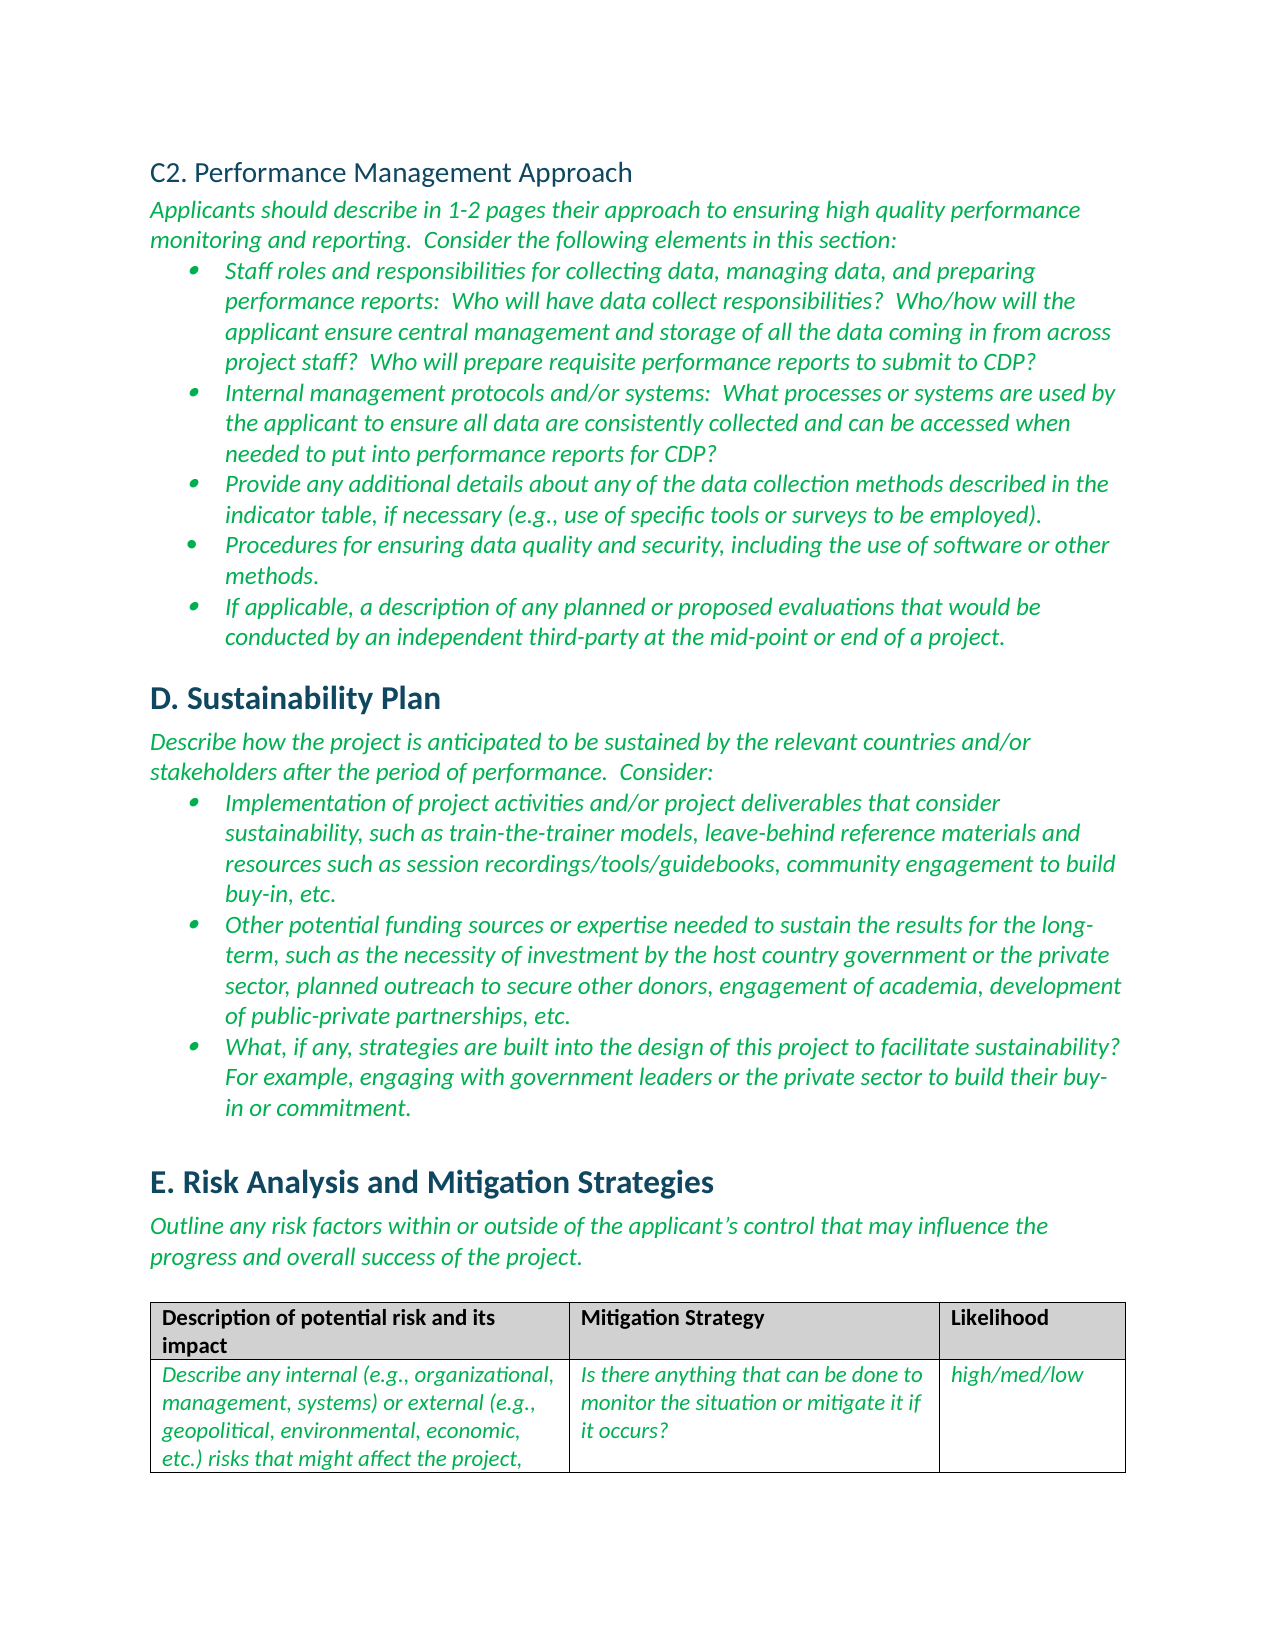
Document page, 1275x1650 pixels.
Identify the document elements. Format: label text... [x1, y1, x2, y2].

text Applicants should describe in 1-2 pages their approach to ensuring high quality performance monitoring and reporting. Consider the following elements in this section: [150, 194, 1125, 255]
text Describe how the project is anticipated to be sustained by the relevant countries and/or stakeholders after the period of performance. Consider: [150, 726, 1125, 787]
text Outline any risk factors within or outside of the applicant’s control that may influence the progress and overall success of the project. [150, 1211, 1125, 1272]
list Implementation of project activities and/or project deliverables that consider sustainability, such as train-the-trainer models, leave-behind reference materials and resources such as session recordings/tools/guidebooks, community engagement to build buy-in, etc. [187, 787, 1125, 909]
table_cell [570, 1360, 939, 1472]
list If applicable, a description of any planned or proposed evaluations that would be conducted by an independent third-party at the mid-point or end of a project. [187, 591, 1125, 652]
list Internal management protocols and/or systems: What processes or systems are used by the applicant to ensure all data are consistently collected and can be accessed when needed to put into performance reports for CDP? [187, 377, 1125, 469]
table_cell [151, 1360, 569, 1472]
table_cell high/med/low [940, 1360, 1125, 1472]
subtitle D. Sustainability Plan [150, 677, 1125, 717]
list What, if any, strategies are built into the design of this project to facilitate sustainability? For example, engaging with government leaders or the private sector to build their buy-in or commitment. [187, 1031, 1125, 1123]
list Procedures for ensuring data quality and security, including the use of software or other methods. [187, 530, 1125, 591]
table_header Mitigation Strategy [570, 1303, 939, 1359]
table_header Description of potential risk and its impact [151, 1303, 569, 1359]
list Provide any additional details about any of the data collection methods described in the indicator table, if necessary (e.g., use of specific tools or surveys to be employed). [187, 469, 1125, 530]
subtitle C2. Performance Management Approach [150, 154, 1125, 190]
table_header Likelihood [940, 1303, 1125, 1359]
list Staff roles and responsibilities for collecting data, managing data, and preparing performance reports: Who will have data collect responsibilities? Who/how will the applicant ensure central management and storage of all the data coming in from across project staff? Who will prepare requisite performance reports to submit to CDP? [187, 255, 1125, 377]
subtitle E. Risk Analysis and Mitigation Strategies [150, 1161, 1125, 1202]
list Other potential funding sources or expertise needed to sustain the results for the long-term, such as the necessity of investment by the host country government or the private sector, planned outreach to secure other donors, engagement of academia, development of public-private partnerships, etc. [187, 909, 1125, 1031]
